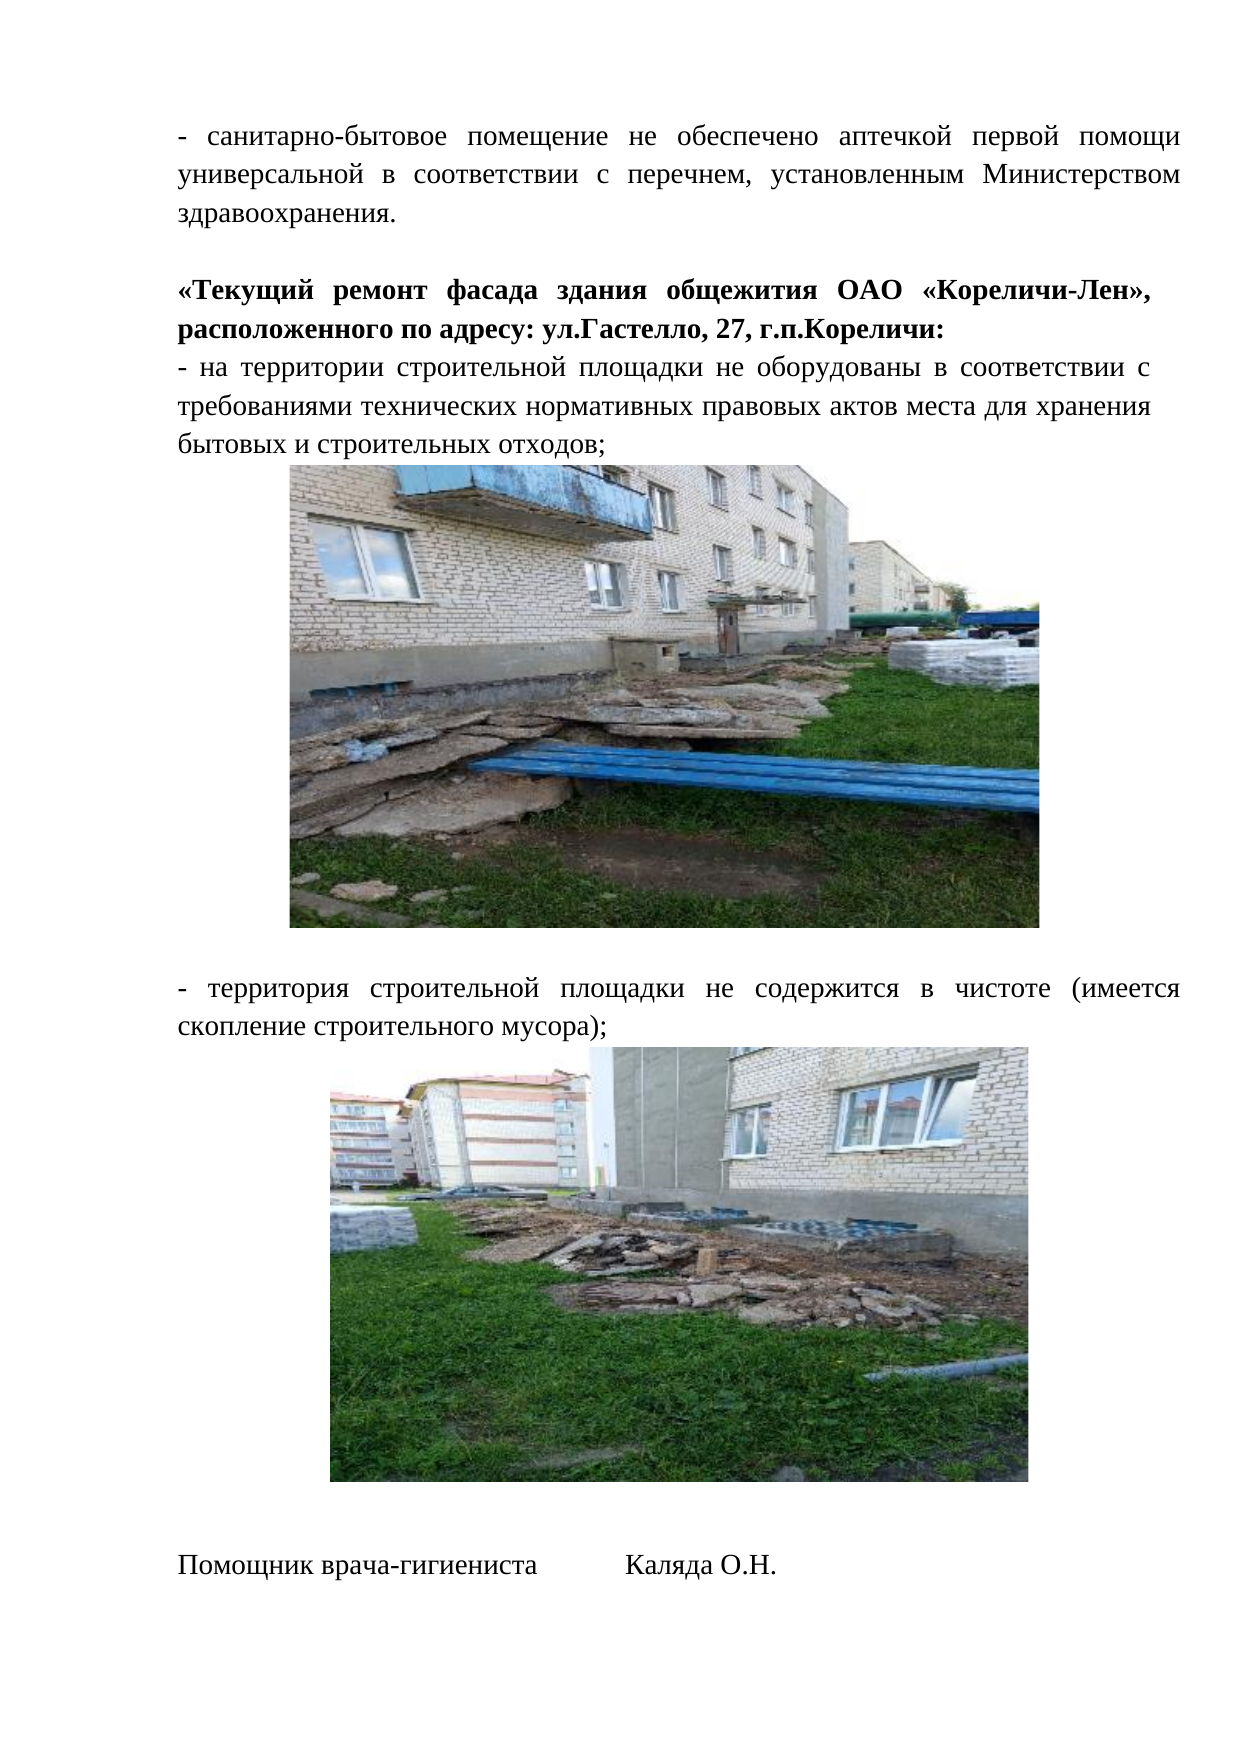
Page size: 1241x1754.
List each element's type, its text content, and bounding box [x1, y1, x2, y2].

text «Текущий ремонт фасада здания общежития ОАО «Кореличи-Лен», расположенного по адресу: ул.Гастелло, 27, г.п.Кореличи: [177, 272, 1152, 344]
picture [330, 1047, 1029, 1482]
text Помощник врача-гигиениста Каляда О.Н. [177, 1547, 1152, 1581]
picture [289, 465, 1040, 928]
text - на территории строительной площадки не оборудованы в соответствии с требованиями технических нормативных правовых актов места для хранения бытовых и строительных отходов; [177, 349, 1152, 460]
text - территория строительной площадки не содержится в чистоте (имеется скопление строительного мусора); [177, 970, 1181, 1042]
text - санитарно-бытовое помещение не обеспечено аптечкой первой помощи универсальной в соответствии с перечнем, установленным Министерством здравоохранения. [177, 118, 1181, 229]
